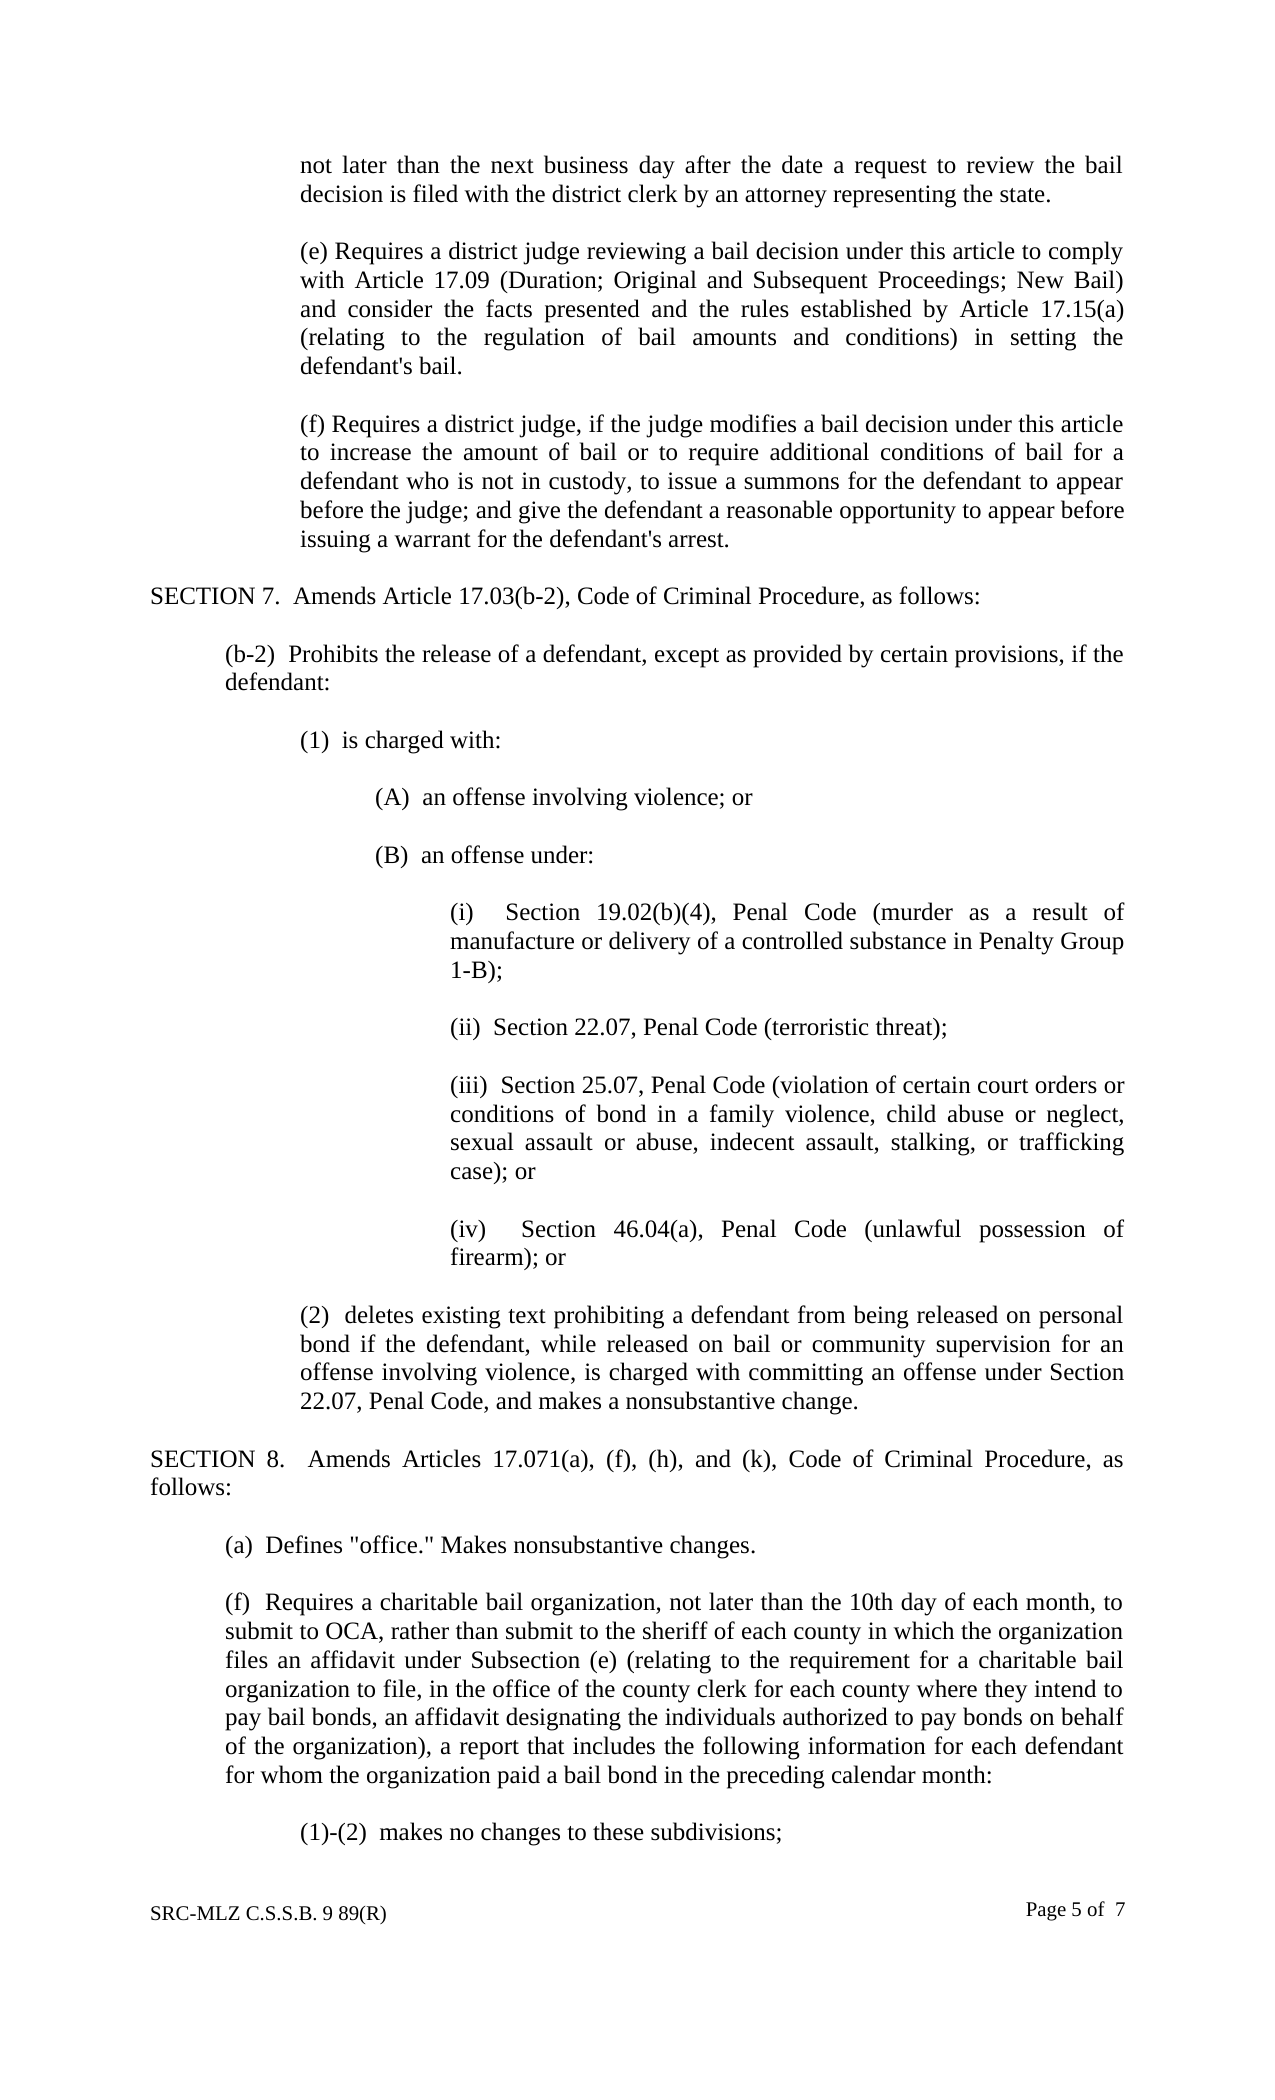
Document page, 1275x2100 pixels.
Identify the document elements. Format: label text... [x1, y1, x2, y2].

text (B) an offense under: [375, 840, 1125, 869]
text (a) Defines "office." Makes nonsubstantive changes. [225, 1530, 1125, 1559]
text (f) Requires a charitable bail organization, not later than the 10th day of each month, to submit to OCA, rather than submit to the sheriff of each county in which the organization files an affidavit under Subsection (e) (relating to the requirement for a charitable bail organization to file, in the office of the county clerk for each county where they intend to pay bail bonds, an affidavit designating the individuals authorized to pay bonds on behalf of the organization), a report that includes the following information for each defendant for whom the organization paid a bail bond in the preceding calendar month: [225, 1587, 1125, 1789]
text SECTION 7. Amends Article 17.03(b-2), Code of Criminal Procedure, as follows: [150, 581, 1125, 610]
text (ii) Section 22.07, Penal Code (terroristic threat); [450, 1012, 1125, 1041]
text SECTION 8. Amends Articles 17.071(a), (f), (h), and (k), Code of Criminal Procedure, as follows: [150, 1444, 1125, 1501]
text (f) Requires a district judge, if the judge modifies a bail decision under this article to increase the amount of bail or to require additional conditions of bail for a defendant who is not in custody, to issue a summons for the defendant to appear before the judge; and give the defendant a reasonable opportunity to appear before issuing a warrant for the defendant's arrest. [300, 409, 1125, 552]
text (iv) Section 46.04(a), Penal Code (unlawful possession of firearm); or [450, 1214, 1125, 1271]
text (1)-(2) makes no changes to these subdivisions; [300, 1817, 1125, 1846]
text (1) is charged with: [300, 725, 1125, 754]
text (2) deletes existing text prohibiting a defendant from being released on personal bond if the defendant, while released on bail or community supervision for an offense involving violence, is charged with committing an offense under Section 22.07, Penal Code, and makes a nonsubstantive change. [300, 1300, 1125, 1415]
text (i) Section 19.02(b)(4), Penal Code (murder as a result of manufacture or delivery of a controlled substance in Penalty Group 1-B); [450, 897, 1125, 984]
text (A) an offense involving violence; or [375, 782, 1125, 811]
text (iii) Section 25.07, Penal Code (violation of certain court orders or conditions of bond in a family violence, child abuse or neglect, sexual assault or abuse, indecent assault, stalking, or trafficking case); or [450, 1070, 1125, 1185]
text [300, 150, 1125, 207]
text (e) Requires a district judge reviewing a bail decision under this article to comply with Article 17.09 (Duration; Original and Subsequent Proceedings; New Bail) and consider the facts presented and the rules established by Article 17.15(a) (relating to the regulation of bail amounts and conditions) in setting the defendant's bail. [300, 236, 1125, 380]
text (b-2) Prohibits the release of a defendant, except as provided by certain provisions, if the defendant: [225, 639, 1125, 696]
